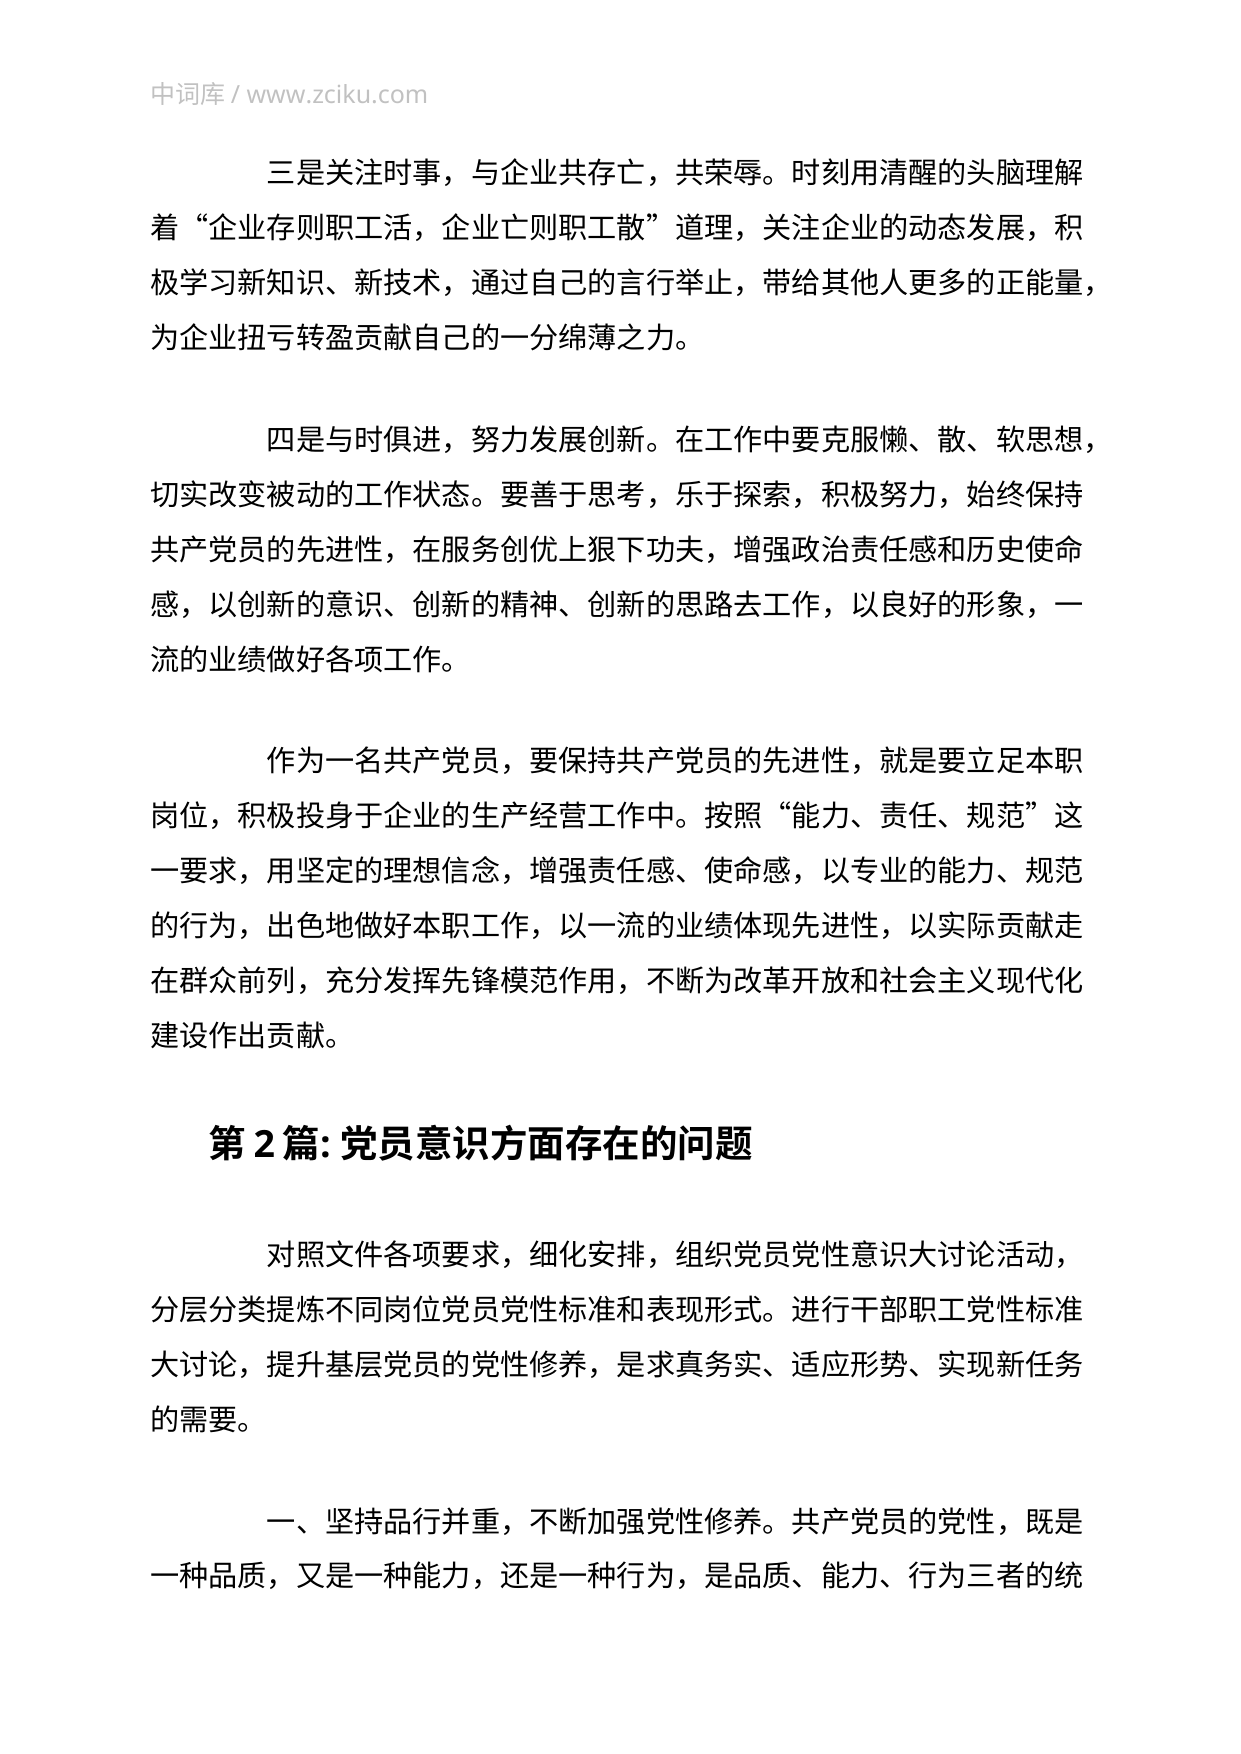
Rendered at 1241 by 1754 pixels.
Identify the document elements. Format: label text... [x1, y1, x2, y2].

text 作为一名共产党员，要保持共产党员的先进性，就是要立足本职岗位，积极投身于企业的生产经营工作中。按照“能力、责任、规范”这一要求，用坚定的理想信念，增强责任感、使命感，以专业的能力、规范的行为，出色地做好本职工作，以一流的业绩体现先进性，以实际贡献走在群众前列，充分发挥先锋模范作用，不断为改革开放和社会主义现代化建设作出贡献。 [150, 738, 1090, 1054]
text 三是关注时事，与企业共存亡，共荣辱。时刻用清醒的头脑理解着“企业存则职工活，企业亡则职工散”道理，关注企业的动态发展，积极学习新知识、新技术，通过自己的言行举止，带给其他人更多的正能量，为企业扭亏转盈贡献自己的一分绵薄之力。 [150, 150, 1090, 357]
text 对照文件各项要求，细化安排，组织党员党性意识大讨论活动，分层分类提炼不同岗位党员党性标准和表现形式。进行干部职工党性标准大讨论，提升基层党员的党性修养，是求真务实、适应形势、实现新任务的需要。 [150, 1232, 1090, 1439]
text 四是与时俱进，努力发展创新。在工作中要克服懒、散、软思想，切实改变被动的工作状态。要善于思考，乐于探索，积极努力，始终保持共产党员的先进性，在服务创优上狠下功夫，增强政治责任感和历史使命感，以创新的意识、创新的精神、创新的思路去工作，以良好的形象，一流的业绩做好各项工作。 [150, 416, 1090, 678]
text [150, 1498, 1090, 1595]
text 第2篇: 党员意识方面存在的问题 [150, 1114, 1090, 1168]
